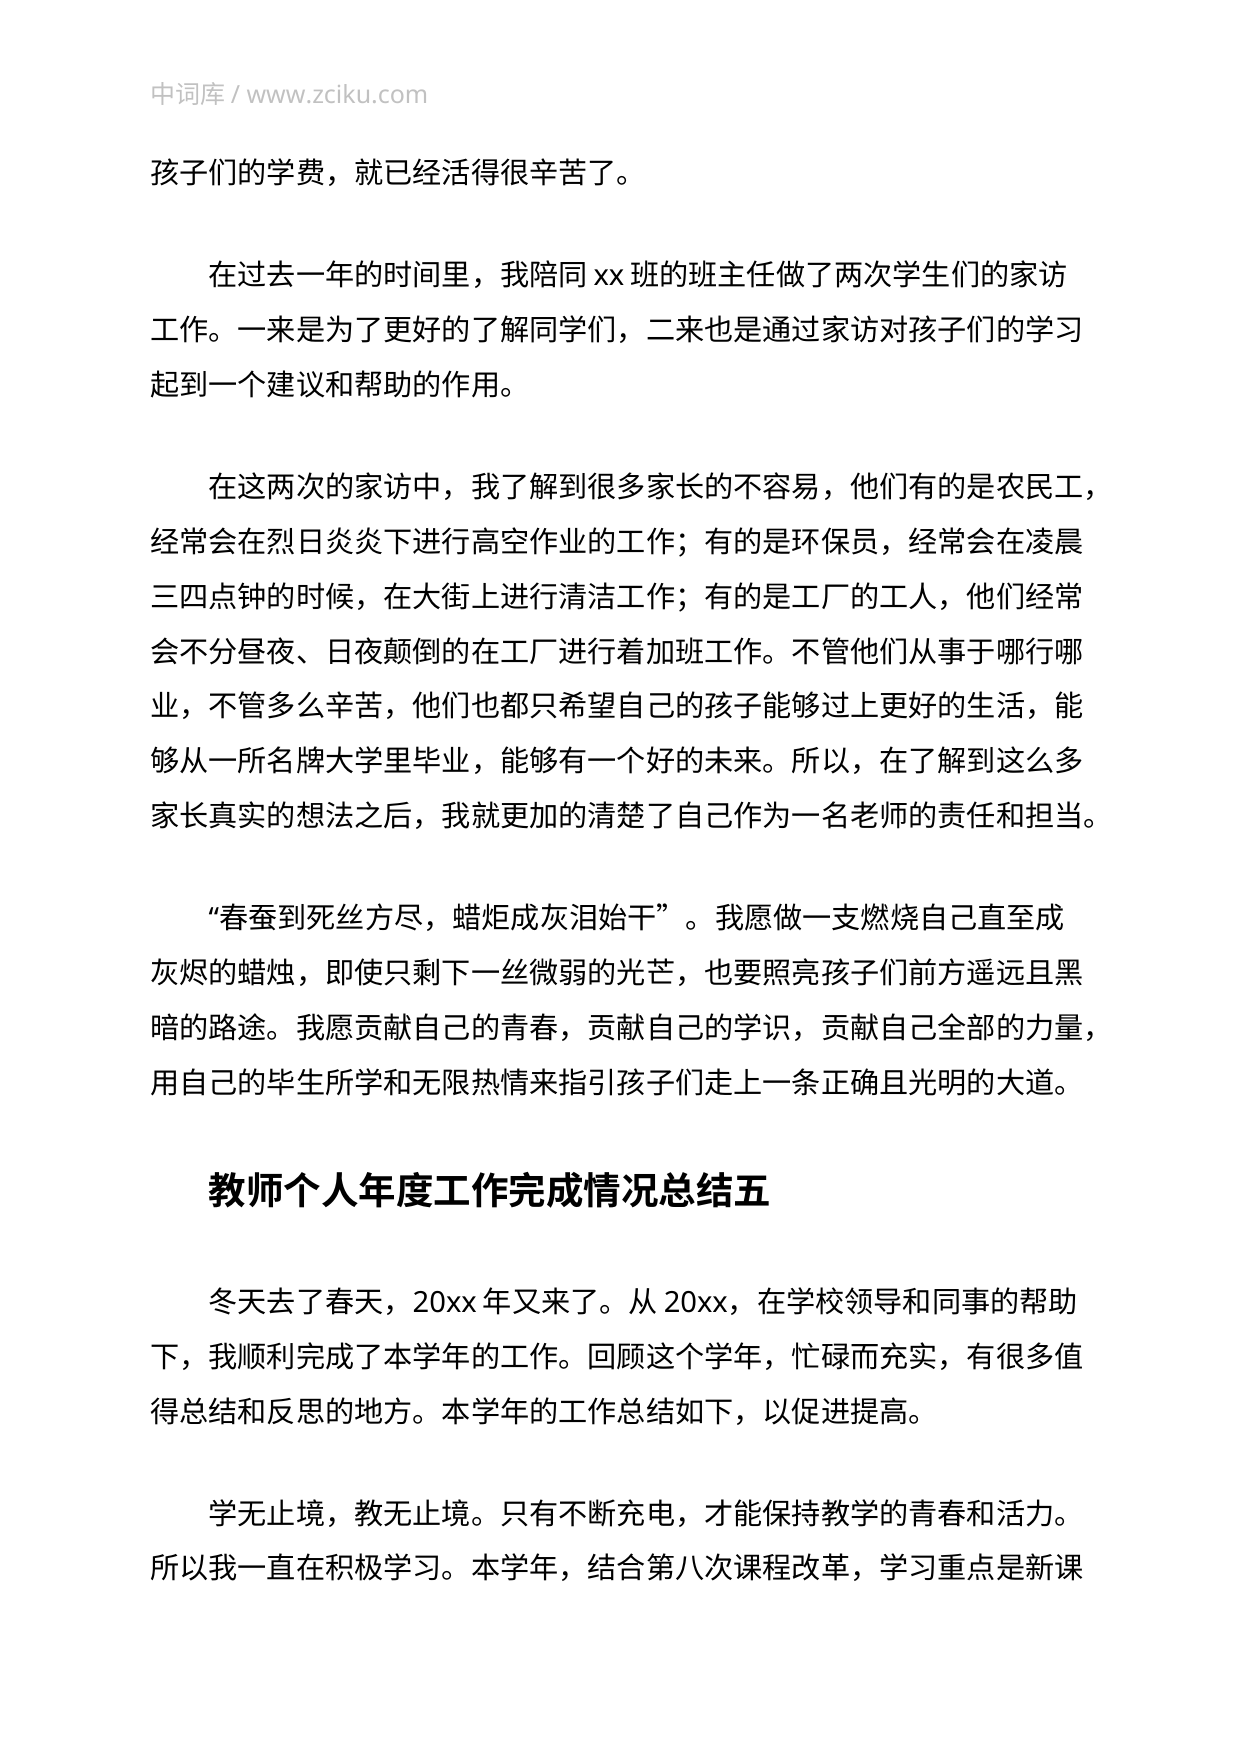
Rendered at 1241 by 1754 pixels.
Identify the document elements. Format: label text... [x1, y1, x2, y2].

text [150, 1490, 1090, 1587]
text 在过去一年的时间里，我陪同xx班的班主任做了两次学生们的家访工作。一来是为了更好的了解同学们，二来也是通过家访对孩子们的学习起到一个建议和帮助的作用。 [150, 252, 1090, 404]
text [150, 150, 1090, 192]
text “春蚕到死丝方尽，蜡炬成灰泪始干”。我愿做一支燃烧自己直至成灰烬的蜡烛，即使只剩下一丝微弱的光芒，也要照亮孩子们前方遥远且黑暗的路途。我愿贡献自己的青春，贡献自己的学识，贡献自己全部的力量，用自己的毕生所学和无限热情来指引孩子们走上一条正确且光明的大道。 [150, 894, 1090, 1102]
text 教师个人年度工作完成情况总结五 [150, 1161, 1090, 1215]
text 冬天去了春天，20xx年又来了。从20xx，在学校领导和同事的帮助下，我顺利完成了本学年的工作。回顾这个学年，忙碌而充实，有很多值得总结和反思的地方。本学年的工作总结如下，以促进提高。 [150, 1278, 1090, 1431]
text 在这两次的家访中，我了解到很多家长的不容易，他们有的是农民工，经常会在烈日炎炎下进行高空作业的工作；有的是环保员，经常会在凌晨三四点钟的时候，在大街上进行清洁工作；有的是工厂的工人，他们经常会不分昼夜、日夜颠倒的在工厂进行着加班工作。不管他们从事于哪行哪业，不管多么辛苦，他们也都只希望自己的孩子能够过上更好的生活，能够从一所名牌大学里毕业，能够有一个好的未来。所以，在了解到这么多家长真实的想法之后，我就更加的清楚了自己作为一名老师的责任和担当。 [150, 463, 1090, 835]
